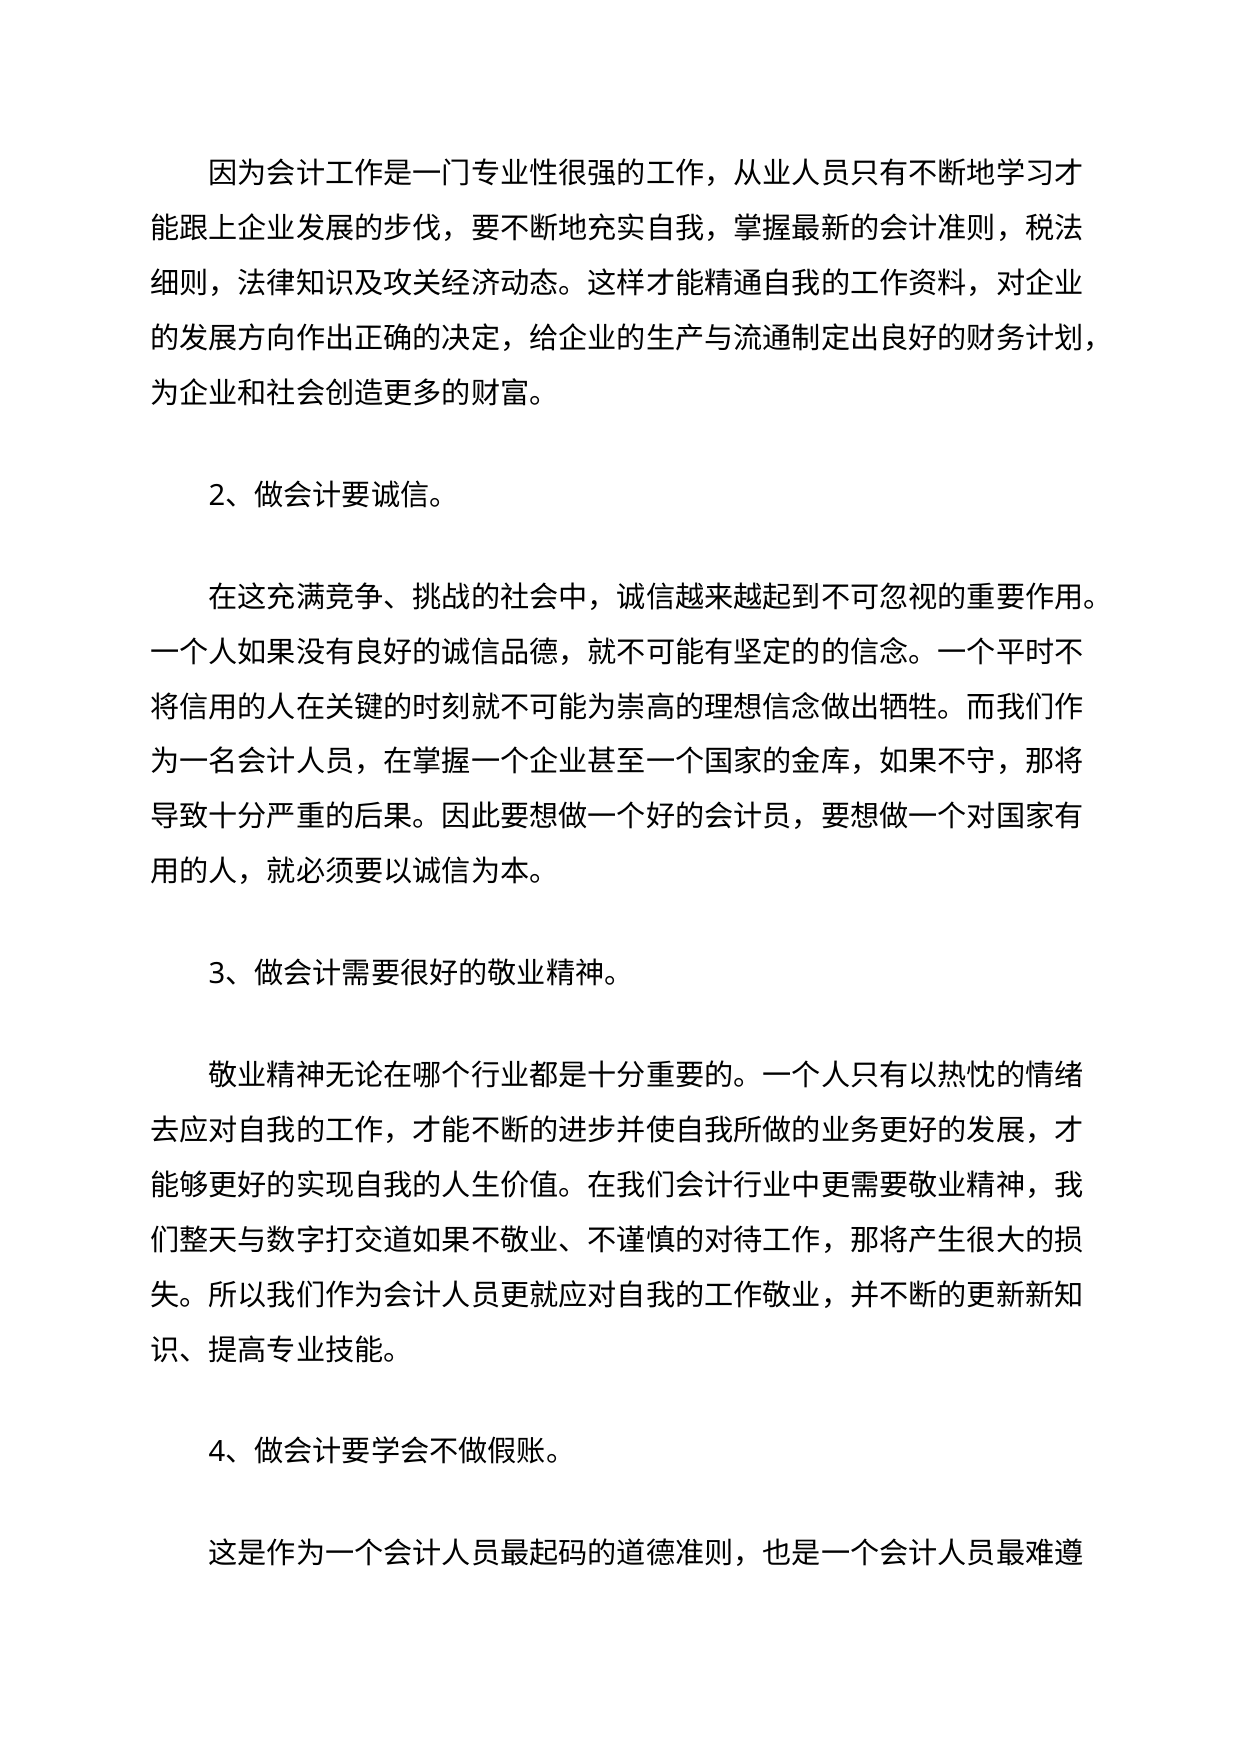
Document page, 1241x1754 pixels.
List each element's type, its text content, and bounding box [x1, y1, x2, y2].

text 3、做会计需要很好的敬业精神。 [150, 949, 1090, 992]
text 4、做会计要学会不做假账。 [150, 1428, 1090, 1470]
text 因为会计工作是一门专业性很强的工作，从业人员只有不断地学习才能跟上企业发展的步伐，要不断地充实自我，掌握最新的会计准则，税法细则，法律知识及攻关经济动态。这样才能精通自我的工作资料，对企业的发展方向作出正确的决定，给企业的生产与流通制定出良好的财务计划，为企业和社会创造更多的财富。 [150, 150, 1090, 412]
text 在这充满竞争、挑战的社会中，诚信越来越起到不可忽视的重要作用。一个人如果没有良好的诚信品德，就不可能有坚定的的信念。一个平时不将信用的人在关键的时刻就不可能为崇高的理想信念做出牺牲。而我们作为一名会计人员，在掌握一个企业甚至一个国家的金库，如果不守，那将导致十分严重的后果。因此要想做一个好的会计员，要想做一个对国家有用的人，就必须要以诚信为本。 [150, 573, 1090, 890]
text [150, 1530, 1090, 1572]
text 2、做会计要诚信。 [150, 471, 1090, 514]
text 敬业精神无论在哪个行业都是十分重要的。一个人只有以热忱的情绪去应对自我的工作，才能不断的进步并使自我所做的业务更好的发展，才能够更好的实现自我的人生价值。在我们会计行业中更需要敬业精神，我们整天与数字打交道如果不敬业、不谨慎的对待工作，那将产生很大的损失。所以我们作为会计人员更就应对自我的工作敬业，并不断的更新新知识、提高专业技能。 [150, 1052, 1090, 1368]
